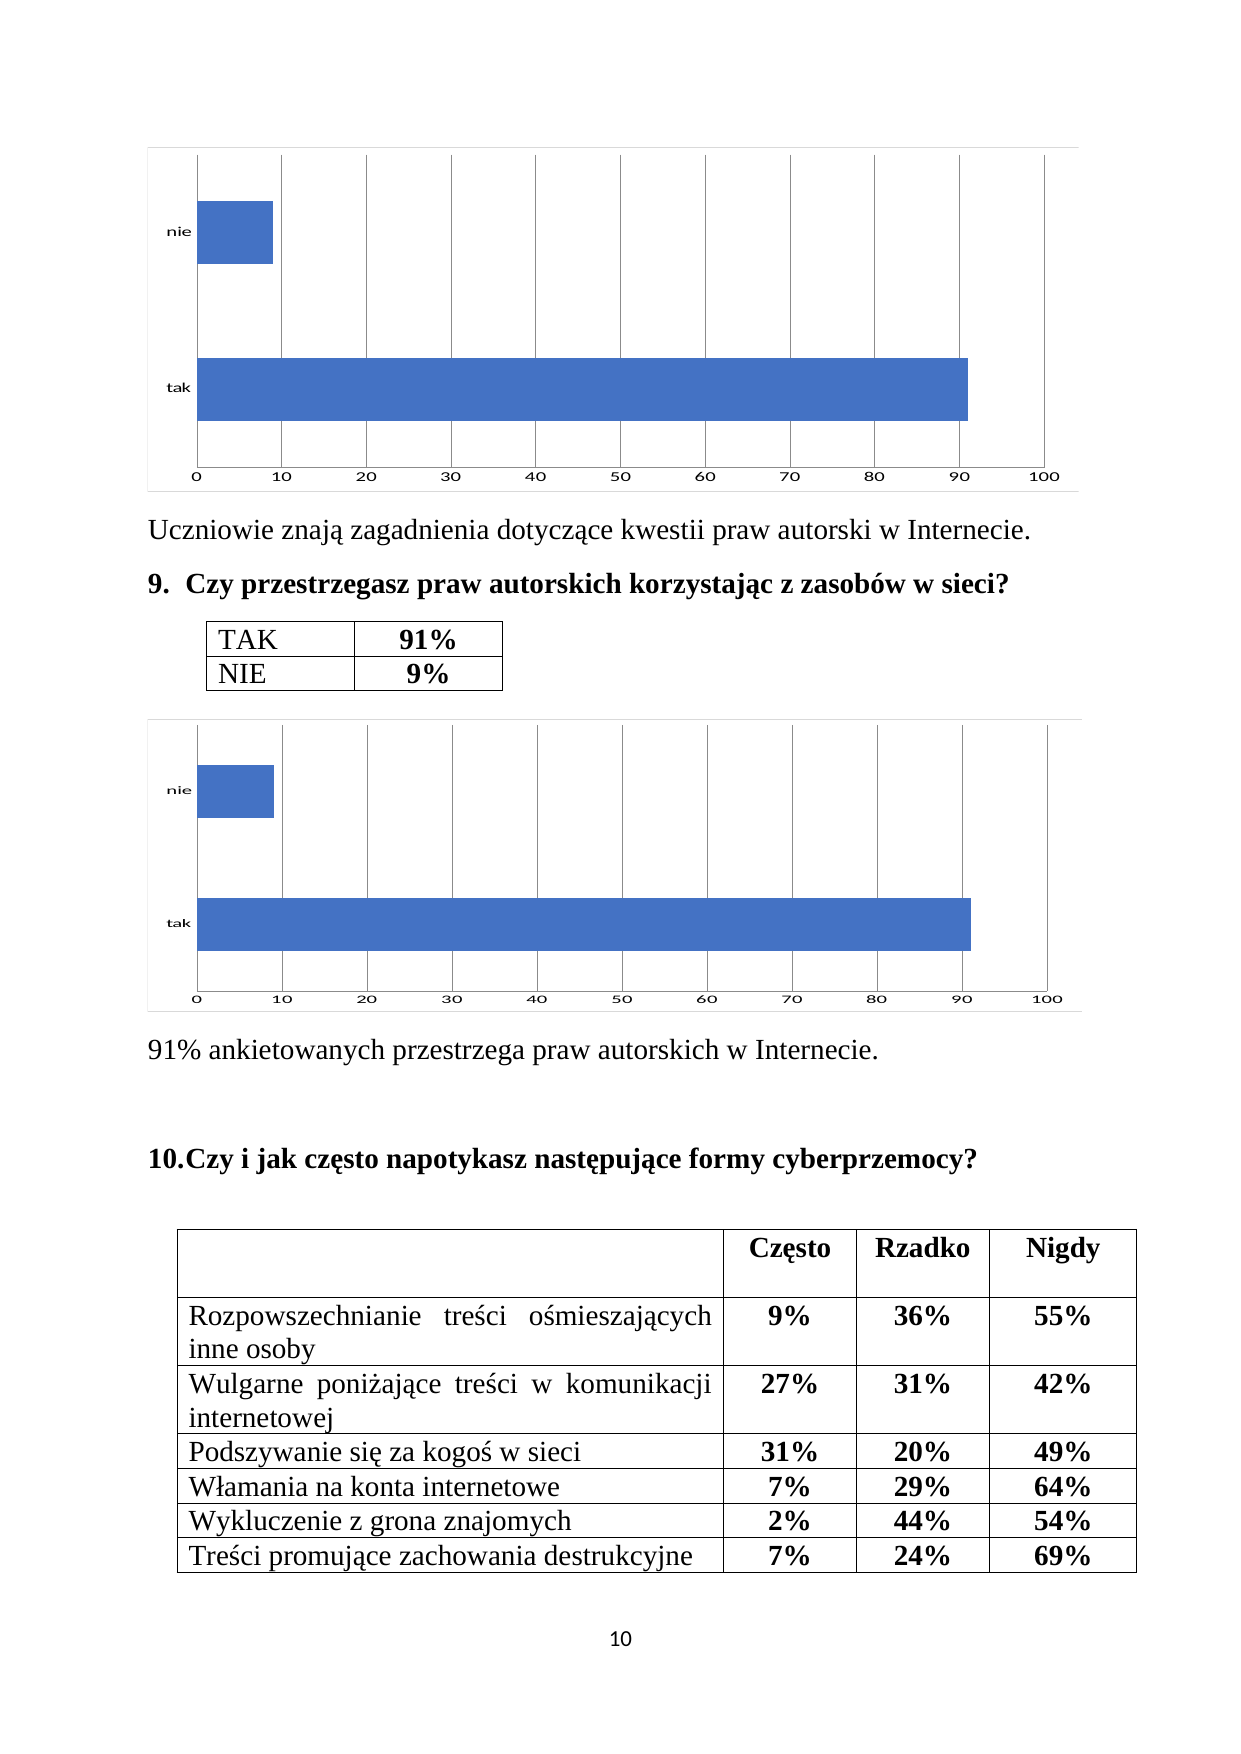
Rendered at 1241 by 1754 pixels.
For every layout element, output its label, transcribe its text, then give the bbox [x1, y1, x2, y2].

table_cell 49% [990, 1434, 1136, 1468]
list Czy i jak często napotykasz następujące formy cyberprzemocy? [148, 1141, 1093, 1174]
table_cell 64% [990, 1469, 1136, 1502]
table_cell Włamania na konta internetowe [178, 1469, 723, 1502]
table_header TAK [207, 622, 354, 656]
table_header Często [724, 1230, 856, 1297]
table_header Nigdy [990, 1230, 1136, 1297]
text 91% ankietowanych przestrzega praw autorskich w Internecie. [148, 1032, 1093, 1066]
table_cell 31% [857, 1366, 989, 1433]
table_cell 24% [857, 1538, 989, 1572]
table_cell 29% [857, 1469, 989, 1502]
table_cell 7% [724, 1538, 856, 1572]
table_cell 9% [355, 657, 502, 690]
list Czy przestrzegasz praw autorskich korzystając z zasobów w sieci? [148, 567, 1093, 600]
table_cell 7% [724, 1469, 856, 1502]
table_header [178, 1230, 723, 1297]
table_cell Rozpowszechnianie treści ośmieszających inne osoby [178, 1298, 723, 1365]
table_cell 2% [724, 1504, 856, 1537]
table_header 91% [355, 622, 502, 656]
table_cell 27% [724, 1366, 856, 1433]
table_header Rzadko [857, 1230, 989, 1297]
table_cell Wykluczenie z grona znajomych [178, 1504, 723, 1537]
table_cell 44% [857, 1504, 989, 1537]
table_cell NIE [207, 657, 354, 690]
table_cell 9% [724, 1298, 856, 1365]
table_cell 54% [990, 1504, 1136, 1537]
table_cell 36% [857, 1298, 989, 1365]
table_cell Treści promujące zachowania destrukcyjne [178, 1538, 723, 1572]
table_cell 20% [857, 1434, 989, 1468]
table_cell Podszywanie się za kogoś w sieci [178, 1434, 723, 1468]
table_cell 42% [990, 1366, 1136, 1433]
table_cell 69% [990, 1538, 1136, 1572]
text Uczniowie znają zagadnienia dotyczące kwestii praw autorski w Internecie. [148, 512, 1093, 546]
table_cell 55% [990, 1298, 1136, 1365]
table_cell Wulgarne poniżające treści w komunikacji internetowej [178, 1366, 723, 1433]
table_cell 31% [724, 1434, 856, 1468]
